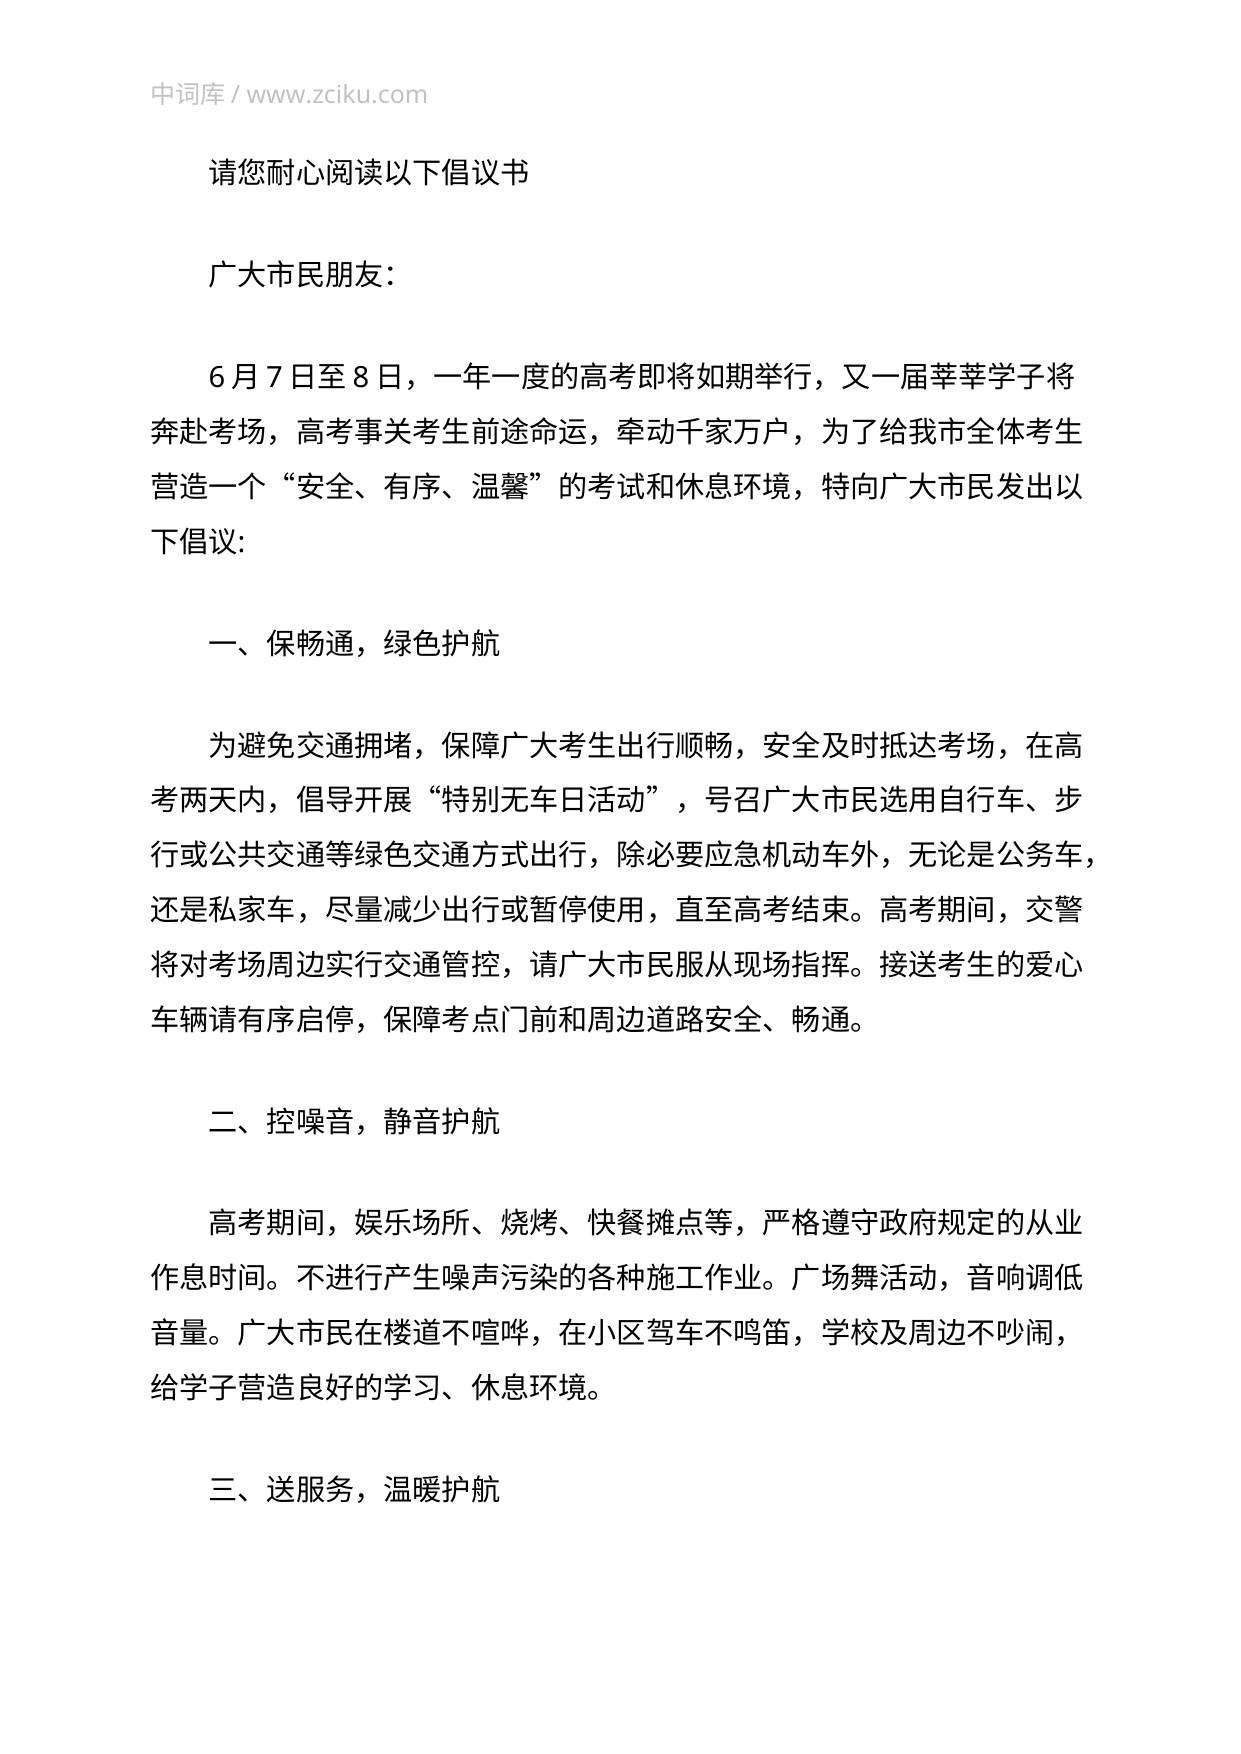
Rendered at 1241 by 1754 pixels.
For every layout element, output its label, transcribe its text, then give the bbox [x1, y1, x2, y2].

text 为避免交通拥堵，保障广大考生出行顺畅，安全及时抵达考场，在高考两天内，倡导开展“特别无车日活动”，号召广大市民选用自行车、步行或公共交通等绿色交通方式出行，除必要应急机动车外，无论是公务车，还是私家车，尽量减少出行或暂停使用，直至高考结束。高考期间，交警将对考场周边实行交通管控，请广大市民服从现场指挥。接送考生的爱心车辆请有序启停，保障考点门前和周边道路安全、畅通。 [150, 722, 1090, 1039]
text 二、控噪音，静音护航 [150, 1098, 1090, 1141]
text 一、保畅通，绿色护航 [150, 620, 1090, 663]
text 三、送服务，温暖护航 [150, 1467, 1090, 1509]
text 请您耐心阅读以下倡议书 [150, 150, 1090, 192]
text 广大市民朋友： [150, 252, 1090, 294]
text 6月7日至8日，一年一度的高考即将如期举行，又一届莘莘学子将奔赴考场，高考事关考生前途命运，牵动千家万户，为了给我市全体考生营造一个“安全、有序、温馨”的考试和休息环境，特向广大市民发出以下倡议: [150, 353, 1090, 561]
text 高考期间，娱乐场所、烧烤、快餐摊点等，严格遵守政府规定的从业作息时间。不进行产生噪声污染的各种施工作业。广场舞活动，音响调低音量。广大市民在楼道不喧哗，在小区驾车不鸣笛，学校及周边不吵闹，给学子营造良好的学习、休息环境。 [150, 1200, 1090, 1407]
